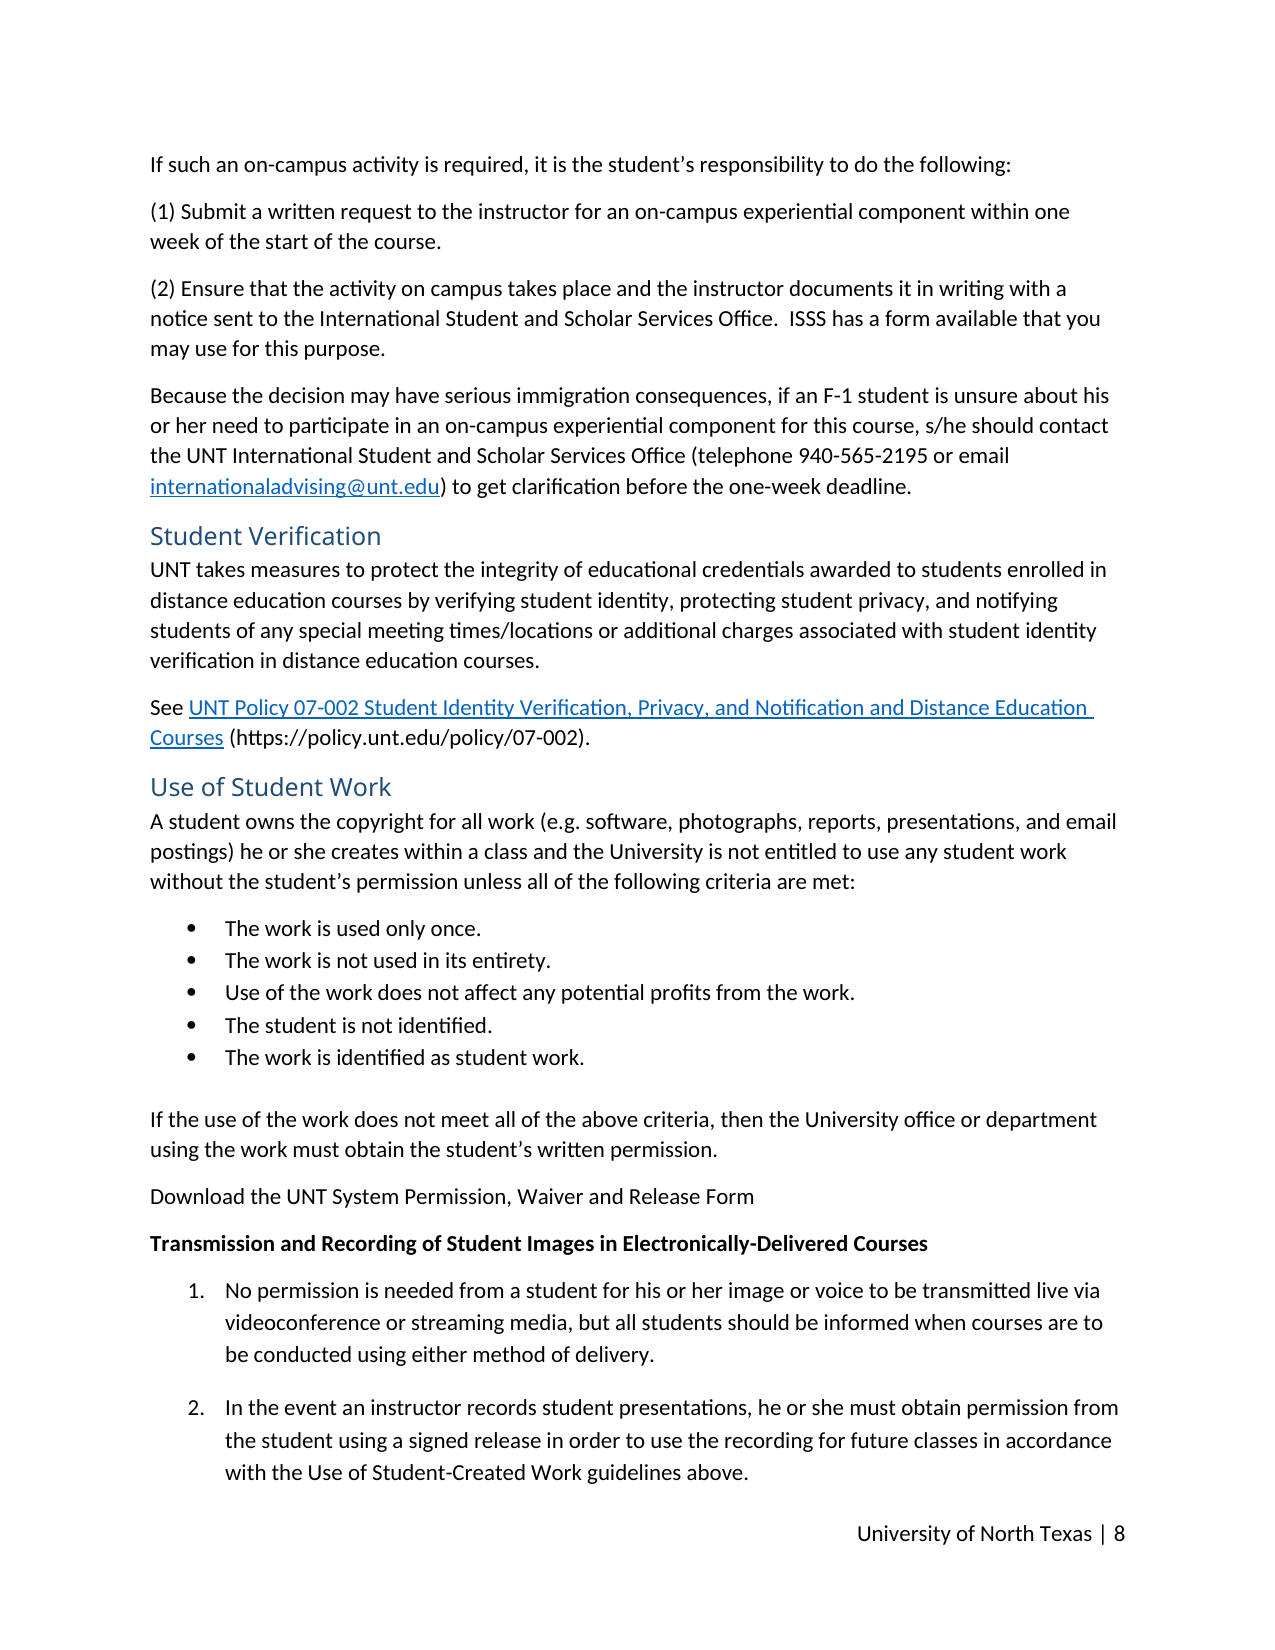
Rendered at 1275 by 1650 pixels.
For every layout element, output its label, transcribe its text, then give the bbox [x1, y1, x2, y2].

text Download the UNT System Permission, Waiver and Release Form [150, 1182, 1125, 1210]
list The work is used only once. [187, 914, 1125, 942]
list Use of the work does not affect any potential profits from the work. [187, 978, 1125, 1007]
text Transmission and Recording of Student Images in Electronically-Delivered Courses [150, 1229, 1125, 1257]
text A student owns the copyright for all work (e.g. software, photographs, reports, presentations, and email postings) he or she creates within a class and the University is not entitled to use any student work without the student’s permission unless all of the following criteria are met: [150, 807, 1125, 895]
subtitle Student Verification [150, 519, 1125, 553]
text See UNT Policy 07-002 Student Identity Verification, Privacy, and Notification and Distance Education Courses (https://policy.unt.edu/policy/07-002). [150, 693, 1125, 751]
text (1) Submit a written request to the instructor for an on-campus experiential component within one week of the start of the course. [150, 197, 1125, 255]
list The student is not identified. [187, 1011, 1125, 1039]
text Because the decision may have serious immigration consequences, if an F-1 student is unsure about his or her need to participate in an on-campus experiential component for this course, s/he should contact the UNT International Student and Scholar Services Office (telephone 940-565-2195 or email internationaladvising@unt.edu) to get clarification before the one-week deadline. [150, 381, 1125, 500]
text UNT takes measures to protect the integrity of educational credentials awarded to students enrolled in distance education courses by verifying student identity, protecting student privacy, and notifying students of any special meeting times/locations or additional charges associated with student identity verification in distance education courses. [150, 556, 1125, 674]
text If the use of the work does not meet all of the above criteria, then the University office or department using the work must obtain the student’s written permission. [150, 1105, 1125, 1163]
text If such an on-campus activity is required, it is the student’s responsibility to do the following: [150, 150, 1125, 178]
list No permission is needed from a student for his or her image or voice to be transmitted live via videoconference or streaming media, but all students should be informed when courses are to be conducted using either method of delivery. [187, 1276, 1125, 1368]
list The work is identified as student work. [187, 1043, 1125, 1071]
list In the event an instructor records student presentations, he or she must obtain permission from the student using a signed release in order to use the recording for future classes in accordance with the Use of Student-Created Work guidelines above. [187, 1393, 1125, 1486]
subtitle Use of Student Work [150, 770, 1125, 804]
text (2) Ensure that the activity on campus takes place and the instructor documents it in writing with a notice sent to the International Student and Scholar Services Office. ISSS has a form available that you may use for this purpose. [150, 274, 1125, 362]
list The work is not used in its entirety. [187, 946, 1125, 974]
